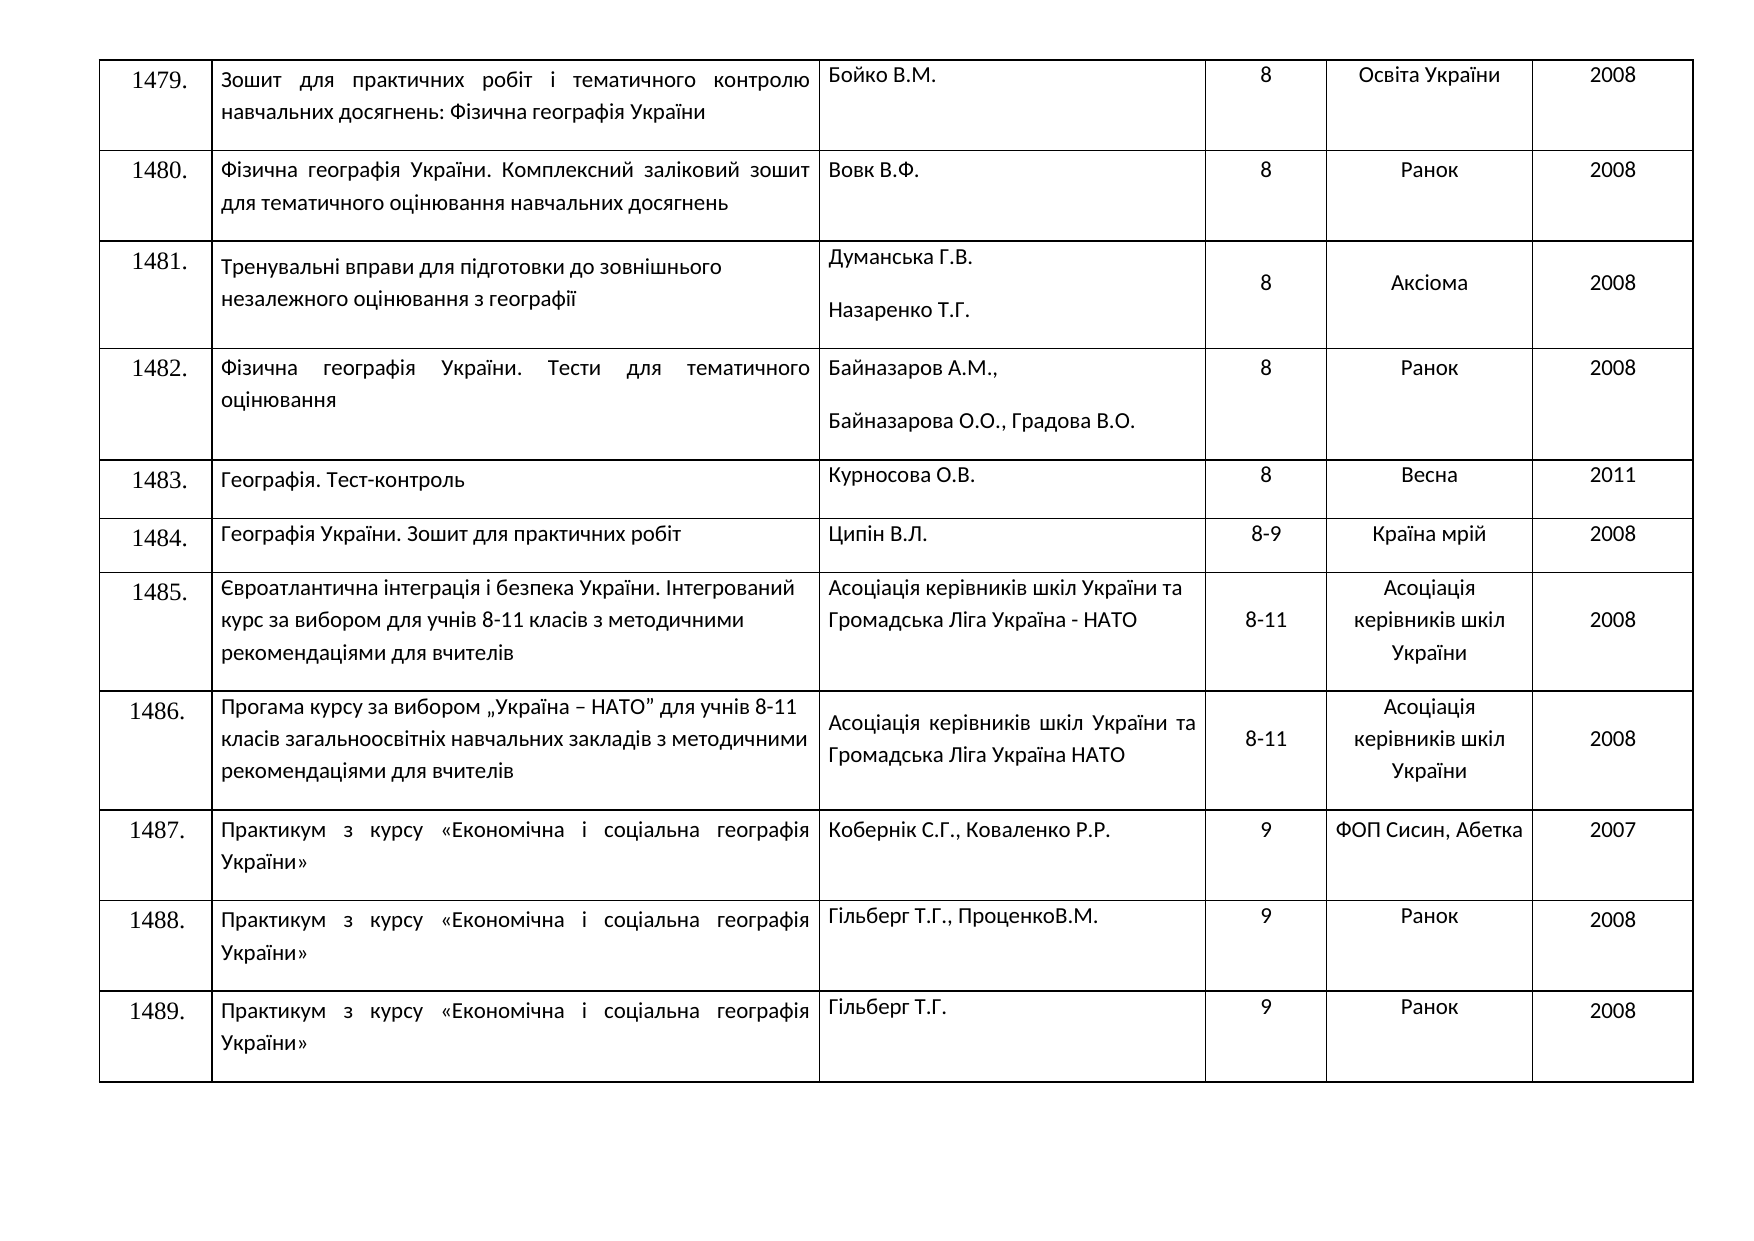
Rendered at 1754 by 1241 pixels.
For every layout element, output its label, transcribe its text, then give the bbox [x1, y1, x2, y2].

table_cell Освіта України [1327, 61, 1532, 150]
table_cell 2011 [1533, 461, 1692, 517]
table_cell Фізична географія України. Комплексний заліковий зошит для тематичного оцінювання навчальних досягнень [213, 151, 819, 240]
table_cell 8 [1206, 349, 1326, 459]
table_cell 9 [1206, 811, 1326, 900]
table_cell Ранок [1327, 349, 1532, 459]
table_cell 8-11 [1206, 692, 1326, 809]
table_cell Ципін В.Л. [820, 519, 1205, 572]
table_cell Гільберг Т.Г. [820, 992, 1205, 1081]
table_cell 8 [1206, 151, 1326, 240]
table_cell Практикум з курсу «Економічна і соціальна географія України» [213, 992, 819, 1081]
table_cell [100, 573, 211, 690]
table_cell Географія України. Зошит для практичних робіт [213, 519, 819, 572]
table_cell [100, 692, 211, 809]
table_cell Фізична географія України. Тести для тематичного оцінювання [213, 349, 819, 459]
table_cell Гільберг Т.Г., ПроценкоВ.М. [820, 901, 1205, 990]
table_cell Євроатлантична інтеграція і безпека України. Інтегрований курс за вибором для учнів 8-11 класів з методичними рекомендаціями для вчителів [213, 573, 819, 690]
table_cell [100, 151, 211, 240]
table_cell Асоціація керівників шкіл України та Громадська Ліга Україна - НАТО [820, 573, 1205, 690]
table_cell Асоціація керівників шкіл України [1327, 573, 1532, 690]
table_cell [100, 992, 211, 1081]
table_cell Аксіома [1327, 242, 1532, 348]
table_cell 8-11 [1206, 573, 1326, 690]
table_cell Весна [1327, 461, 1532, 517]
table_cell Вовк В.Ф. [820, 151, 1205, 240]
table_cell ФОП Сисин, Абетка [1327, 811, 1532, 900]
table_cell [100, 519, 211, 572]
table_cell Країна мрій [1327, 519, 1532, 572]
table_cell Практикум з курсу «Економічна і соціальна географія України» [213, 811, 819, 900]
table_cell 2008 [1533, 61, 1692, 150]
table_cell [100, 349, 211, 459]
table_cell Асоціація керівників шкіл України [1327, 692, 1532, 809]
table_cell Байназаров А.М., Байназарова О.О., Градова В.О. [820, 349, 1205, 459]
table_cell 2007 [1533, 811, 1692, 900]
table_cell Асоціація керівників шкіл України та Громадська Ліга Україна НАТО [820, 692, 1205, 809]
table_cell [100, 901, 211, 990]
table_cell 2008 [1533, 349, 1692, 459]
table_cell 8 [1206, 61, 1326, 150]
table_cell 2008 [1533, 692, 1692, 809]
table_cell [100, 461, 211, 517]
table_cell [100, 61, 211, 150]
table_cell Ранок [1327, 151, 1532, 240]
table_cell Тренувальні вправи для підготовки до зовнішнього незалежного оцінювання з географії [213, 242, 819, 348]
table_cell 2008 [1533, 151, 1692, 240]
table_cell [100, 242, 211, 348]
table_cell 2008 [1533, 901, 1692, 990]
table_cell 8-9 [1206, 519, 1326, 572]
table_cell Кобернік С.Г., Коваленко Р.Р. [820, 811, 1205, 900]
table_cell Думанська Г.В. Назаренко Т.Г. [820, 242, 1205, 348]
table_cell 8 [1206, 461, 1326, 517]
table_cell Прогама курсу за вибором „Україна – НАТО” для учнів 8-11 класів загальноосвітніх навчальних закладів з методичними рекомендаціями для вчителів [213, 692, 819, 809]
table_cell Практикум з курсу «Економічна і соціальна географія України» [213, 901, 819, 990]
table_cell 2008 [1533, 519, 1692, 572]
table_cell 2008 [1533, 992, 1692, 1081]
table_cell [100, 811, 211, 900]
table_cell Зошит для практичних робіт і тематичного контролю навчальних досягнень: Фізична географія України [213, 61, 819, 150]
table_cell 2008 [1533, 573, 1692, 690]
table_cell 9 [1206, 901, 1326, 990]
table_cell Географія. Тест-контроль [213, 461, 819, 517]
table_cell 2008 [1533, 242, 1692, 348]
table_cell Курносова О.В. [820, 461, 1205, 517]
table_cell Ранок [1327, 901, 1532, 990]
table_cell Ранок [1327, 992, 1532, 1081]
table_cell 8 [1206, 242, 1326, 348]
table_cell Бойко В.М. [820, 61, 1205, 150]
table_cell 9 [1206, 992, 1326, 1081]
